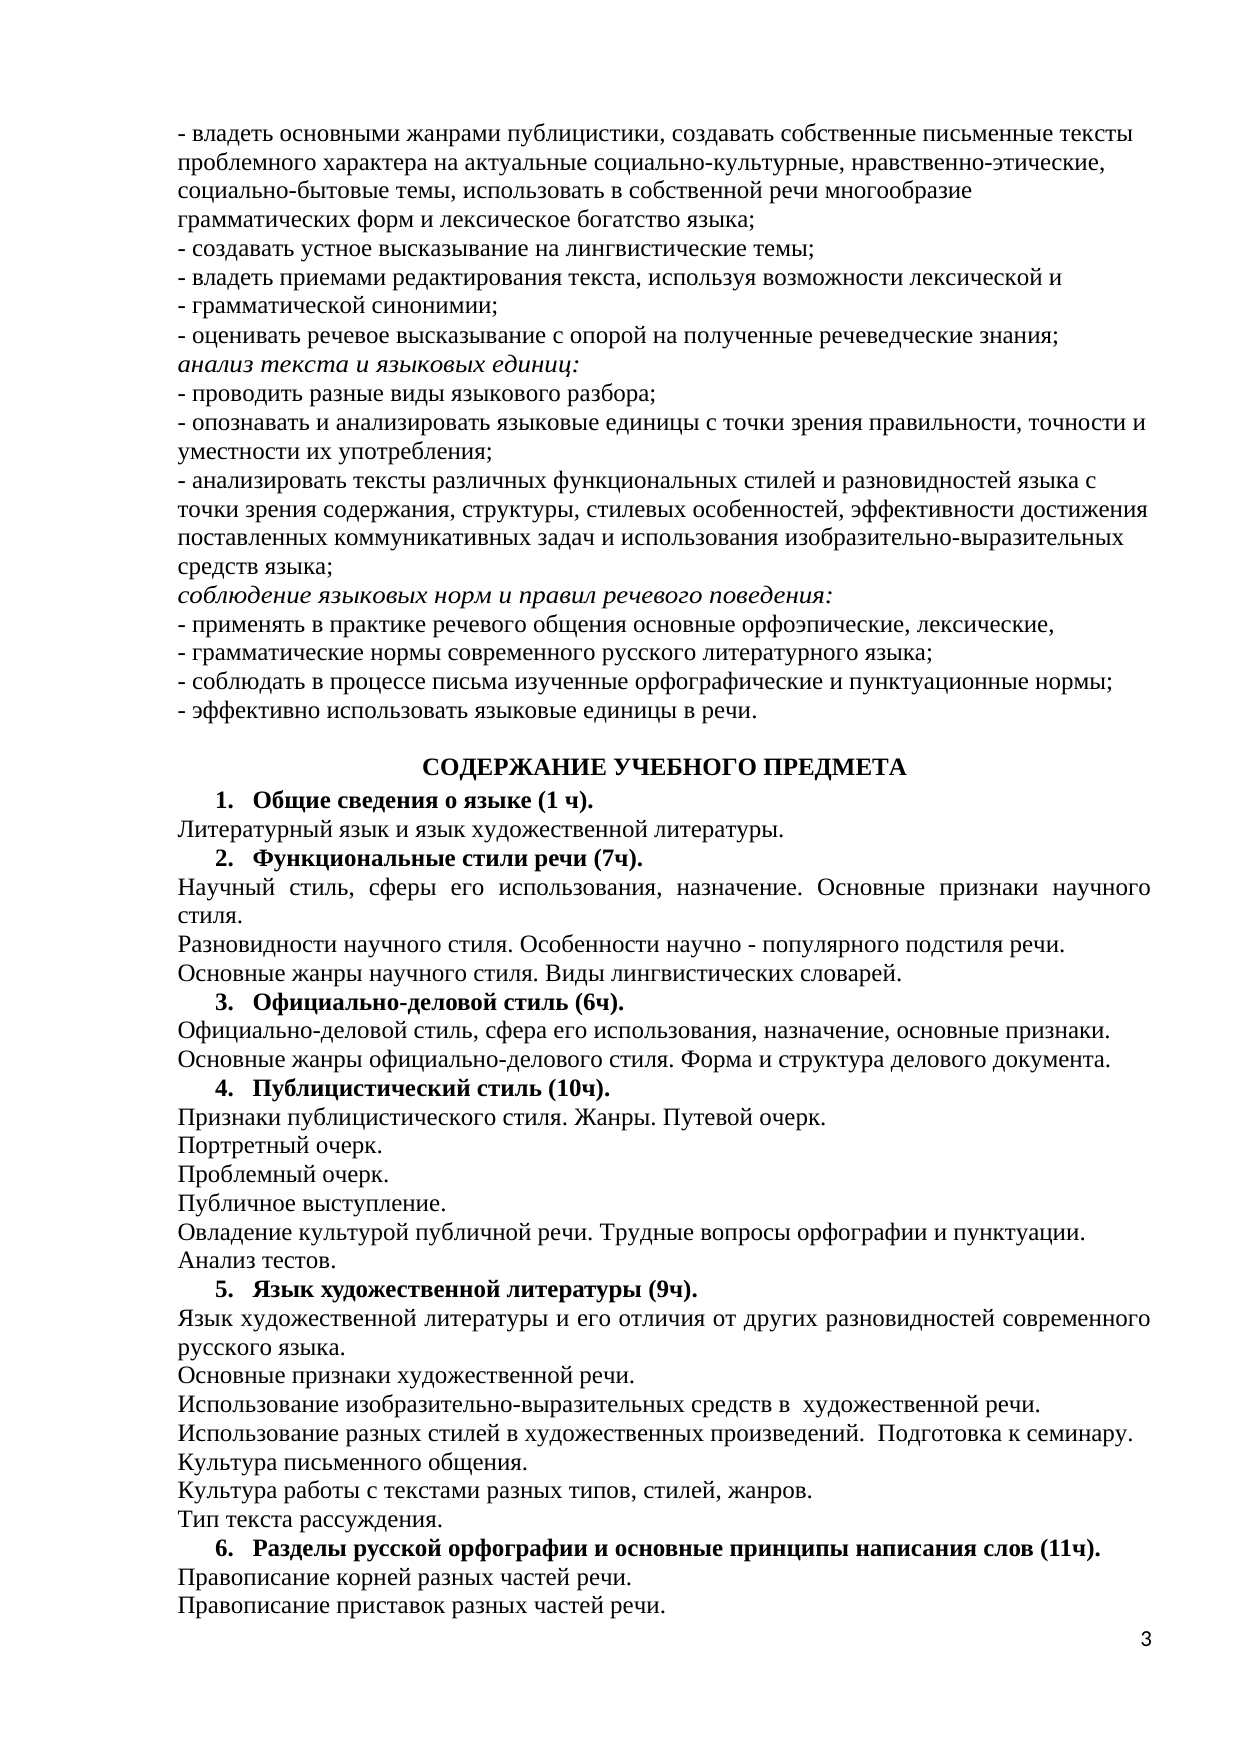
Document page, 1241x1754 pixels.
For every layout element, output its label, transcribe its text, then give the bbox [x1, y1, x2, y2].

text - эффективно использовать языковые единицы в речи. [177, 695, 1152, 724]
text Официально-деловой стиль, сфера его использования, назначение, основные признаки. [177, 1016, 1152, 1044]
text Публичное выступление. [177, 1188, 1152, 1217]
text Культура работы с текстами разных типов, стилей, жанров. [177, 1476, 1152, 1504]
text Основные жанры научного стиля. Виды лингвистических словарей. [177, 958, 1152, 987]
text Тип текста рассуждения. [177, 1504, 1152, 1533]
list Публицистический стиль (10ч). [215, 1073, 1152, 1102]
text - соблюдать в процессе письма изученные орфографические и пунктуационные нормы; [177, 666, 1152, 695]
text - грамматической синонимии; [177, 291, 1152, 319]
text - опознавать и анализировать языковые единицы с точки зрения правильности, точности и уместности их употребления; [177, 407, 1150, 465]
list Разделы русской орфографии и основные принципы написания слов (11ч). [215, 1533, 1152, 1562]
text Основные жанры официально-делового стиля. Форма и структура делового документа. [177, 1044, 1152, 1073]
text соблюдение языковых норм и правил речевого поведения: [177, 580, 1152, 609]
text Научный стиль, сферы его использования, назначение. Основные признаки научного стиля. [177, 872, 1152, 929]
list Официально-деловой стиль (6ч). [215, 987, 1152, 1016]
text Культура письменного общения. [177, 1447, 1152, 1476]
list Общие сведения о языке (1 ч). [215, 786, 1152, 814]
text Анализ тестов. [177, 1246, 1152, 1274]
text Признаки публицистического стиля. Жанры. Путевой очерк. [177, 1102, 1152, 1131]
list Язык художественной литературы (9ч). [215, 1274, 1152, 1303]
text Разновидности научного стиля. Особенности научно - популярного подстиля речи. [177, 929, 1152, 958]
text - владеть приемами редактирования текста, используя возможности лексической и [177, 262, 1152, 291]
list Функциональные стили речи (7ч). [215, 843, 1152, 872]
text - грамматические нормы современного русского литературного языка; [177, 637, 1152, 666]
text - анализировать тексты различных функциональных стилей и разновидностей языка с точки зрения содержания, структуры, стилевых особенностей, эффективности достижения поставленных коммуникативных задач и использования изобразительно-выразительных средств языка; [177, 465, 1150, 580]
text Язык художественной литературы и его отличия от других разновидностей современного русского языка. [177, 1303, 1152, 1361]
text Правописание приставок разных частей речи. [177, 1591, 1152, 1619]
text - создавать устное высказывание на лингвистические темы; [177, 233, 1152, 262]
text Использование разных стилей в художественных произведений. Подготовка к семинару. [177, 1418, 1152, 1447]
text Овладение культурой публичной речи. Трудные вопросы орфографии и пунктуации. [177, 1217, 1152, 1246]
text - применять в практике речевого общения основные орфоэпические, лексические, [177, 609, 1152, 637]
text Использование изобразительно-выразительных средств в художественной речи. [177, 1389, 1152, 1418]
text Портретный очерк. [177, 1131, 1152, 1159]
text - проводить разные виды языкового разбора; [177, 378, 1152, 407]
text Основные признаки художественной речи. [177, 1361, 1152, 1389]
text Правописание корней разных частей речи. [177, 1562, 1152, 1591]
text - владеть основными жанрами публицистики, создавать собственные письменные тексты проблемного характера на актуальные социально-культурные, нравственно-этические, социально-бытовые темы, использовать в собственной речи многообразие грамматических форм и лексическое богатство языка; [177, 118, 1150, 233]
text СОДЕРЖАНИЕ УЧЕБНОГО ПРЕДМЕТА [177, 752, 1152, 781]
text Литературный язык и язык художественной литературы. [177, 814, 1152, 843]
text Проблемный очерк. [177, 1159, 1152, 1188]
text - оценивать речевое высказывание с опорой на полученные речеведческие знания; анализ текста и языковых единиц: [177, 320, 1105, 378]
